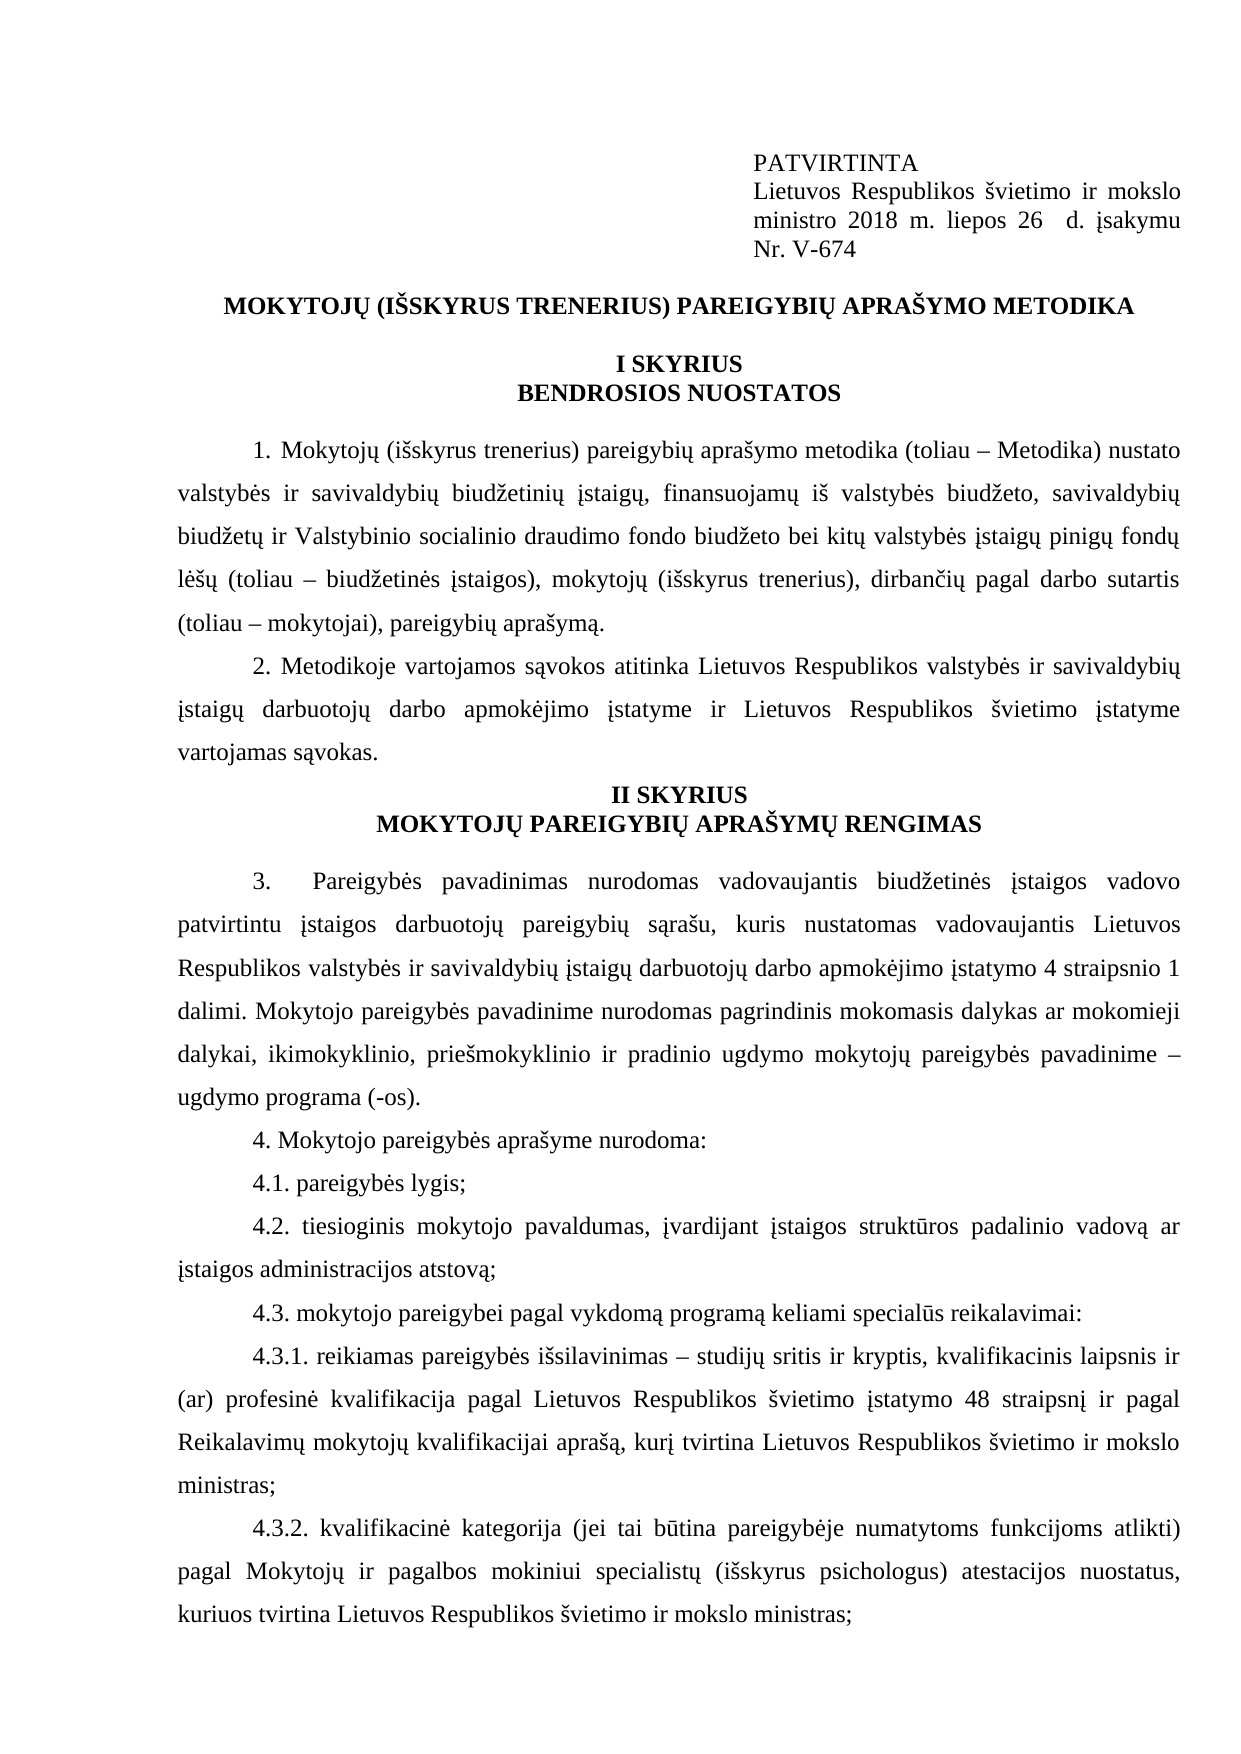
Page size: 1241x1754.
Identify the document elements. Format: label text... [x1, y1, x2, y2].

text II SKYRIUS [177, 780, 1181, 809]
text PATVIRTINTA [618, 148, 1181, 176]
text 4. Mokytojo pareigybės aprašyme nurodoma: [177, 1125, 1181, 1154]
text BENDROSIOS NUOSTATOS [177, 378, 1181, 406]
text MOKYTOJŲ (IŠSKYRUS TRENERIUS) PAREIGYBIŲ APRAŠYMO METODIKA [177, 291, 1181, 320]
text 4.2. tiesioginis mokytojo pavaldumas, įvardijant įstaigos struktūros padalinio vadovą ar įstaigos administracijos atstovą; [177, 1211, 1181, 1283]
text Lietuvos Respublikos švietimo ir mokslo ministro 2018 m. liepos 26 d. įsakymu Nr. V-674 [753, 176, 1181, 263]
text 4.3.2. kvalifikacinė kategorija (jei tai būtina pareigybėje numatytoms funkcijoms atlikti) pagal Mokytojų ir pagalbos mokiniui specialistų (išskyrus psichologus) atestacijos nuostatus, kuriuos tvirtina Lietuvos Respublikos švietimo ir mokslo ministras; [177, 1513, 1181, 1628]
text 1. Mokytojų (išskyrus trenerius) pareigybių aprašymo metodika (toliau – Metodika) nustato valstybės ir savivaldybių biudžetinių įstaigų, finansuojamų iš valstybės biudžeto, savivaldybių biudžetų ir Valstybinio socialinio draudimo fondo biudžeto bei kitų valstybės įstaigų pinigų fondų lėšų (toliau – biudžetinės įstaigos), mokytojų (išskyrus trenerius), dirbančių pagal darbo sutartis (toliau – mokytojai), pareigybių aprašymą. [177, 435, 1181, 636]
text 4.3. mokytojo pareigybei pagal vykdomą programą keliami specialūs reikalavimai: [177, 1298, 1181, 1326]
text 2. Metodikoje vartojamos sąvokos atitinka Lietuvos Respublikos valstybės ir savivaldybių įstaigų darbuotojų darbo apmokėjimo įstatyme ir Lietuvos Respublikos švietimo įstatyme vartojamas sąvokas. [177, 651, 1181, 766]
text MOKYTOJŲ PAREIGYBIŲ APRAŠYMŲ RENGIMAS [177, 809, 1181, 838]
text 4.1. pareigybės lygis; [177, 1168, 1181, 1197]
text 3. Pareigybės pavadinimas nurodomas vadovaujantis biudžetinės įstaigos vadovo patvirtintu įstaigos darbuotojų pareigybių sąrašu, kuris nustatomas vadovaujantis Lietuvos Respublikos valstybės ir savivaldybių įstaigų darbuotojų darbo apmokėjimo įstatymo 4 straipsnio 1 dalimi. Mokytojo pareigybės pavadinime nurodomas pagrindinis mokomasis dalykas ar mokomieji dalykai, ikimokyklinio, priešmokyklinio ir pradinio ugdymo mokytojų pareigybės pavadinime – ugdymo programa (-os). [177, 866, 1181, 1111]
text I SKYRIUS [177, 349, 1181, 378]
text 4.3.1. reikiamas pareigybės išsilavinimas – studijų sritis ir kryptis, kvalifikacinis laipsnis ir (ar) profesinė kvalifikacija pagal Lietuvos Respublikos švietimo įstatymo 48 straipsnį ir pagal Reikalavimų mokytojų kvalifikacijai aprašą, kurį tvirtina Lietuvos Respublikos švietimo ir mokslo ministras; [177, 1341, 1181, 1499]
